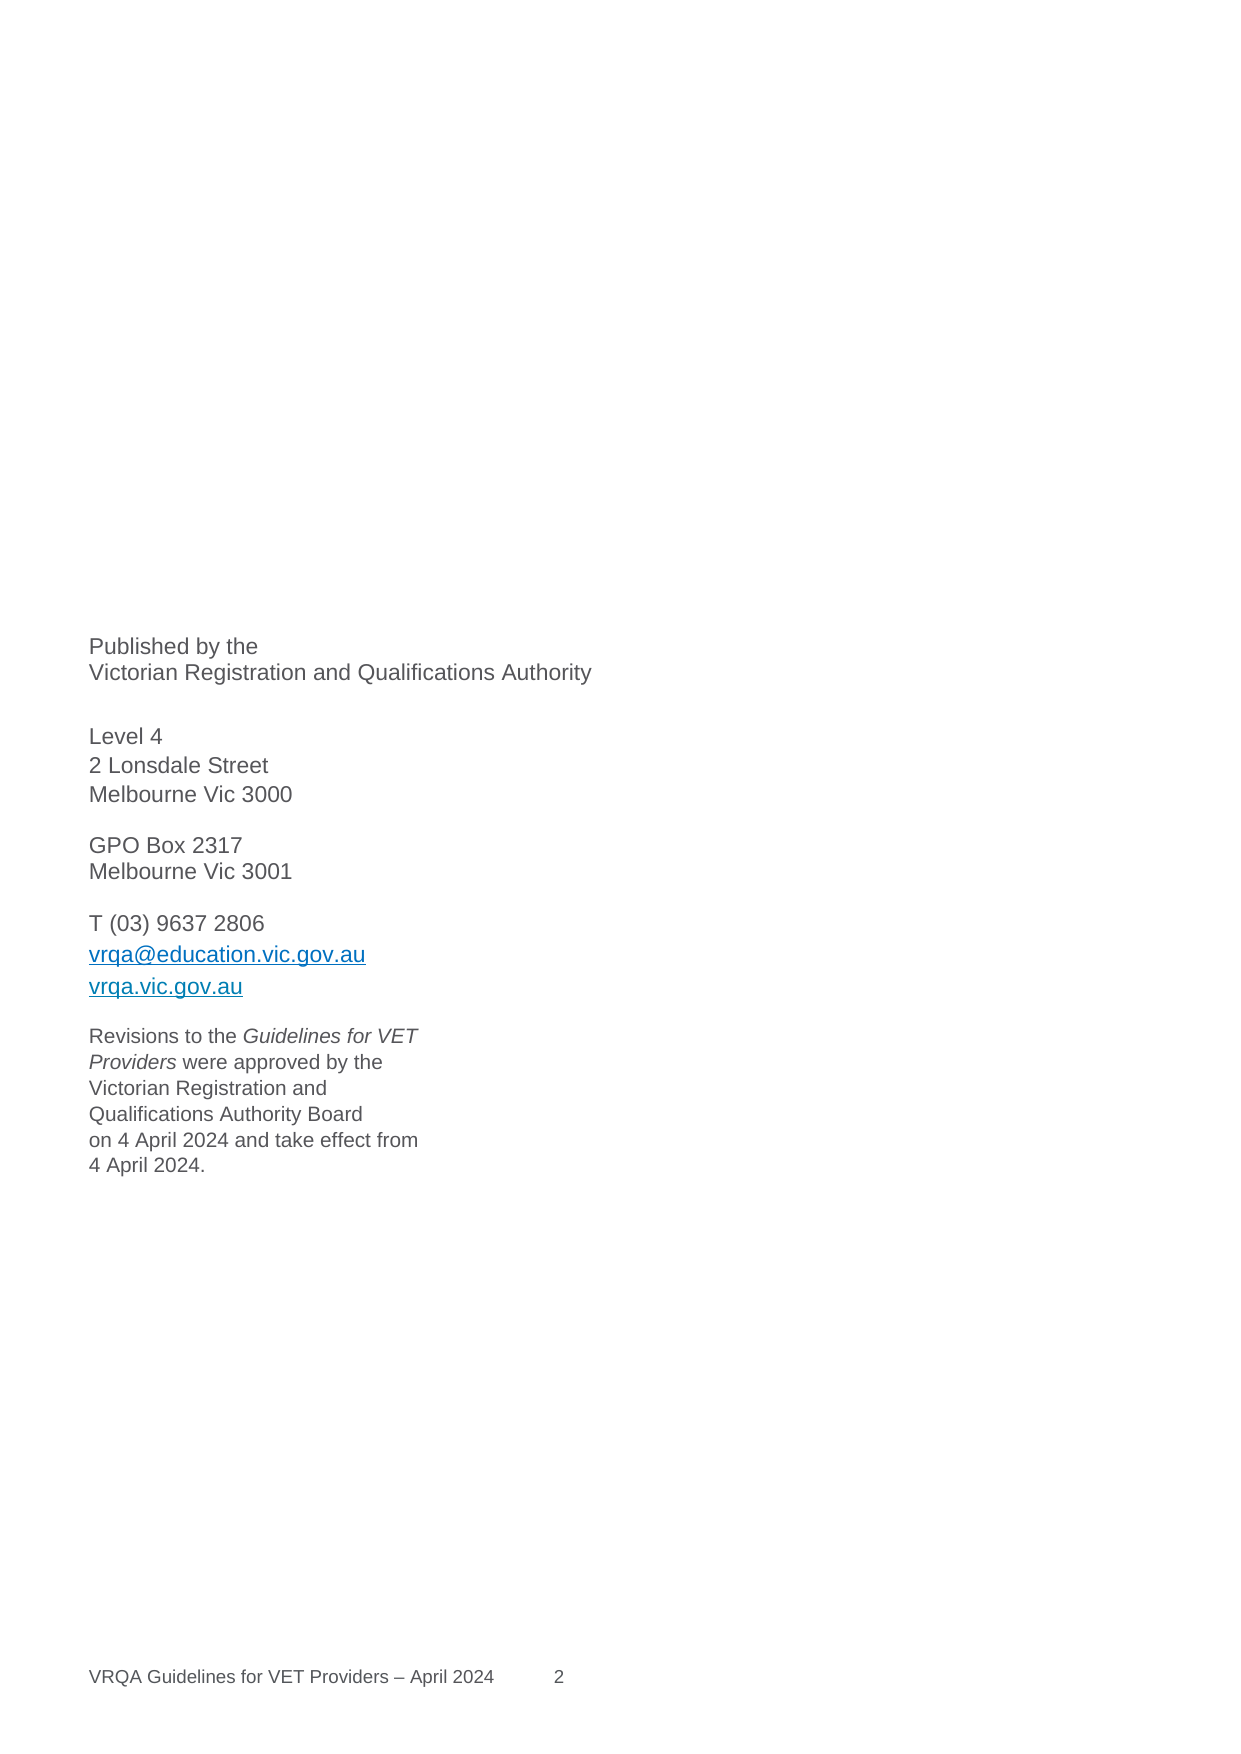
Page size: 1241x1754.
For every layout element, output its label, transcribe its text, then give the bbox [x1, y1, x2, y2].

text T (03) 9637 2806 [89, 910, 576, 936]
text Revisions to the Guidelines for VET Providers were approved by the Victorian Registration and Qualifications Authority Board on 4 April 2024 and take effect from 4 April 2024. [89, 1024, 429, 1177]
text vrqa.vic.gov.au [89, 973, 576, 999]
text Published by the Victorian Registration and Qualifications Authority [89, 633, 1152, 686]
text GPO Box 2317 Melbourne Vic 3001 [89, 832, 576, 885]
text vrqa@education.vic.gov.au [89, 941, 576, 968]
text Level 4 2 Lonsdale Street Melbourne Vic 3000 [89, 723, 576, 807]
